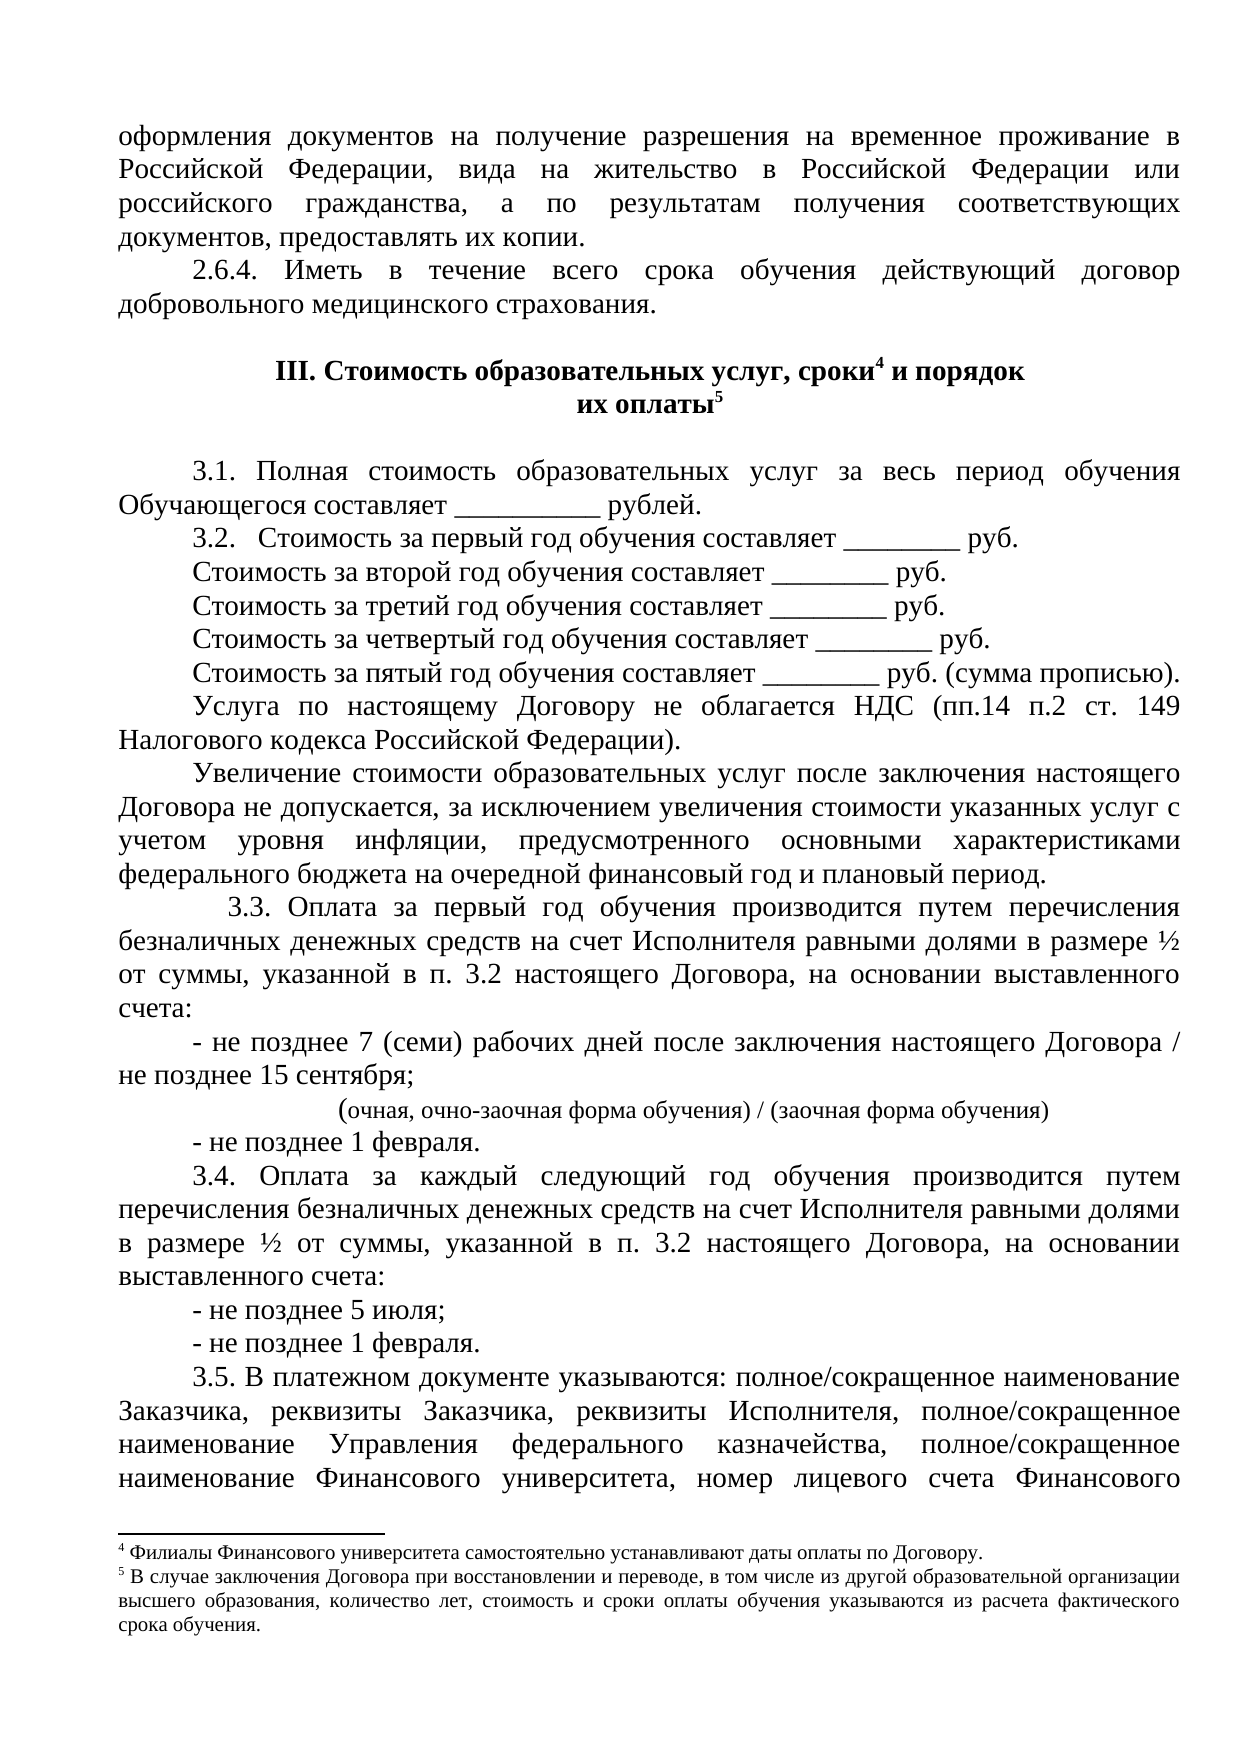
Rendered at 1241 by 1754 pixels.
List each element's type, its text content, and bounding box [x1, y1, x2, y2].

text Стоимость за второй год обучения составляет ________ руб. [118, 554, 1181, 588]
text Стоимость за пятый год обучения составляет ________ руб. (сумма прописью). [118, 655, 1181, 688]
text III. Стоимость образовательных услуг, сроки и порядок [118, 353, 1181, 386]
text 3.2. Стоимость за первый год обучения составляет ________ руб. [118, 521, 1181, 554]
text Услуга по настоящему Договору не облагается НДС (пп.14 п.2 ст. 149 Налогового кодекса Российской Федерации). [118, 688, 1181, 755]
text Увеличение стоимости образовательных услуг после заключения настоящего Договора не допускается, за исключением увеличения стоимости указанных услуг с учетом уровня инфляции, предусмотренного основными характеристиками федерального бюджета на очередной финансовый год и плановый период. [118, 755, 1181, 889]
text Стоимость за четвертый год обучения составляет ________ руб. [118, 621, 1181, 655]
text - не позднее 7 (семи) рабочих дней после заключения настоящего Договора / не позднее 15 сентября; [118, 1024, 1181, 1091]
text Стоимость за третий год обучения составляет ________ руб. [118, 588, 1181, 621]
text - не позднее 5 июля; [118, 1292, 1181, 1326]
text 3.4. Оплата за каждый следующий год обучения производится путем перечисления безналичных денежных средств на счет Исполнителя равными долями в размере ½ от суммы, указанной в п. 3.2 настоящего Договора, на основании выставленного счета: [118, 1158, 1181, 1292]
text 2.6.4. Иметь в течение всего срока обучения действующий договор добровольного медицинского страхования. [118, 252, 1181, 319]
text - не позднее 1 февраля. [118, 1326, 1181, 1359]
text 3.3. Оплата за первый год обучения производится путем перечисления безналичных денежных средств на счет Исполнителя равными долями в размере ½ от суммы, указанной в п. 3.2 настоящего Договора, на основании выставленного счета: [118, 889, 1181, 1024]
text их оплаты [118, 386, 1181, 420]
text - не позднее 1 февраля. [118, 1124, 1181, 1158]
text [118, 118, 1181, 252]
text (очная, очно-заочная форма обучения) / (заочная форма обучения) [118, 1091, 1181, 1124]
text 3.1. Полная стоимость образовательных услуг за весь период обучения Обучающегося составляет __________ рублей. [118, 453, 1181, 521]
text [118, 1359, 1181, 1493]
